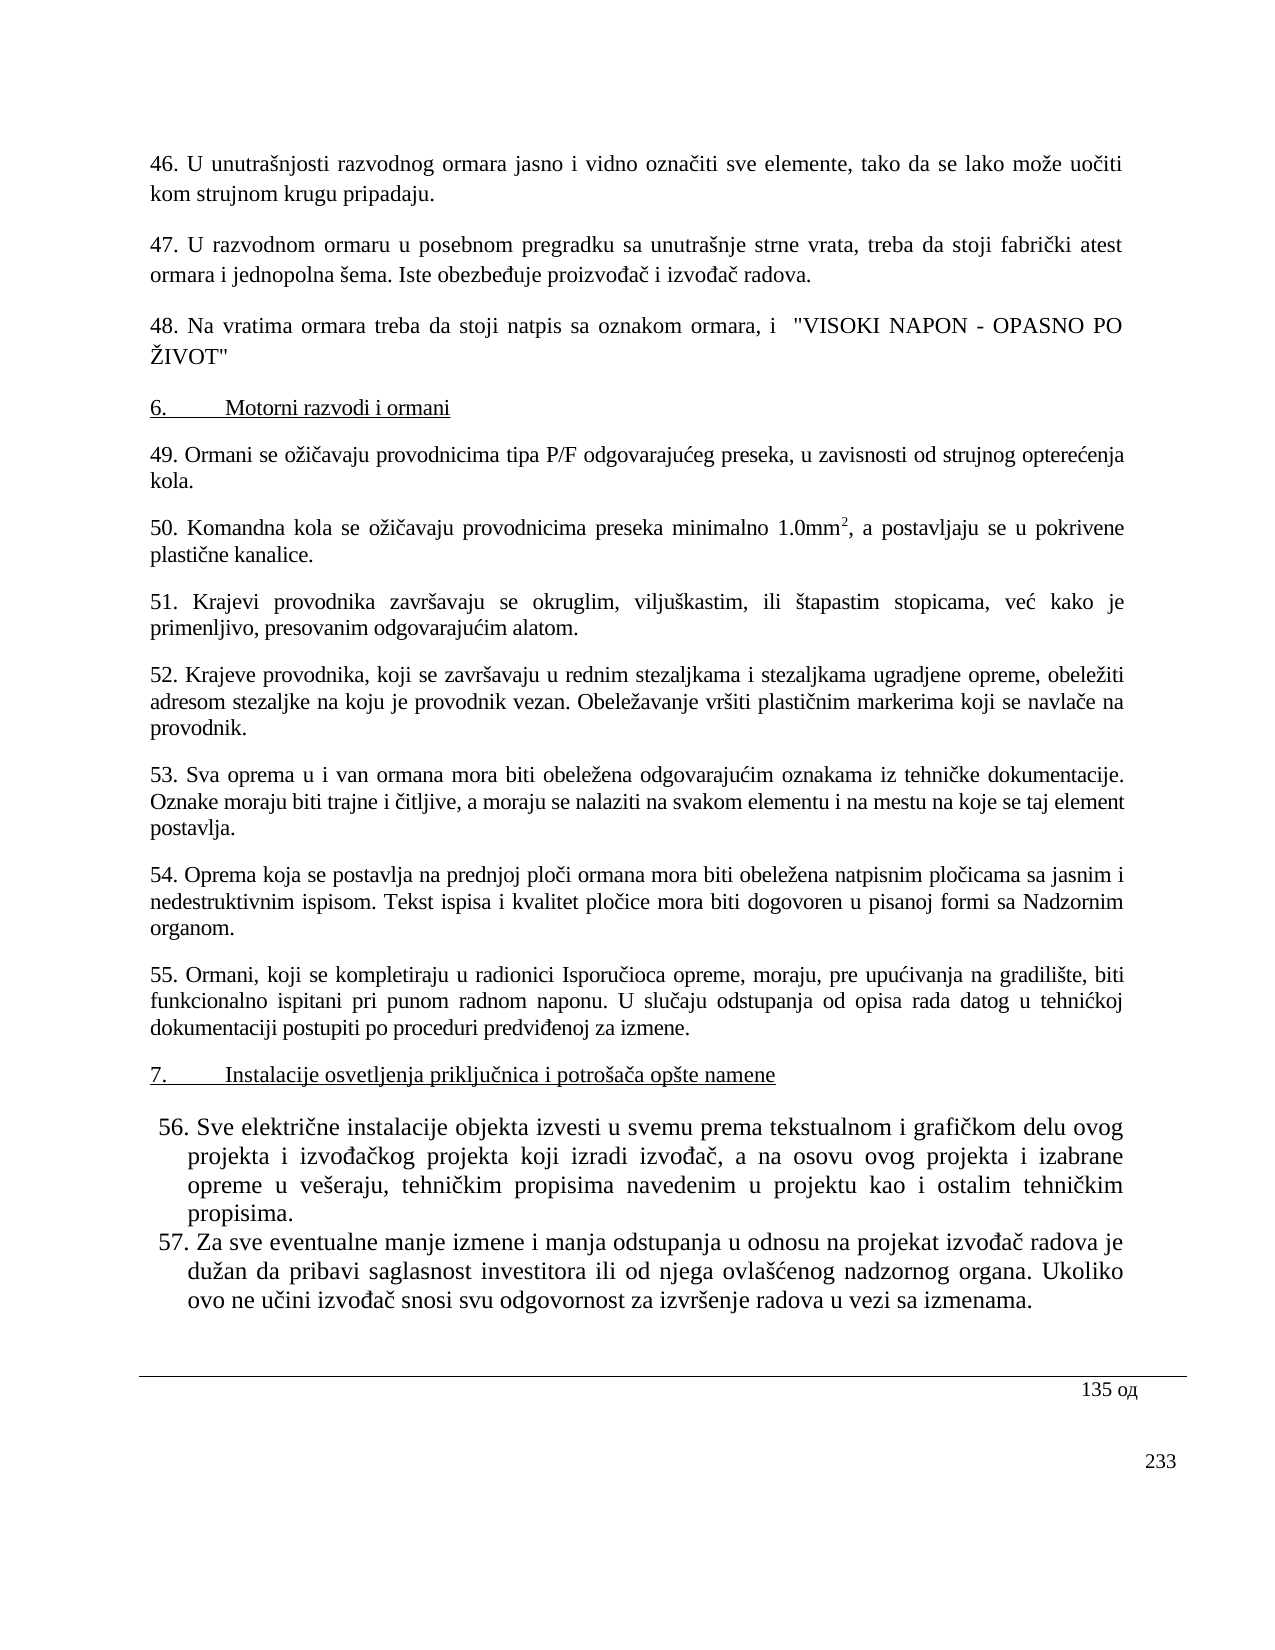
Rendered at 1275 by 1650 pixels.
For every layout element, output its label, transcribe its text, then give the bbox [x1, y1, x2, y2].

text 49. Ormani se ožičavaju provodnicima tipa P/F odgovarajućeg preseka, u zavisnosti od strujnog opterećenja kola. [150, 441, 1125, 494]
text 50. Komandna kola se ožičavaju provodnicima preseka minimalno 1.0mm2, a postavljaju se u pokrivene plastične kanalice. [150, 514, 1125, 567]
text 6. Motorni razvodi i ormani [150, 394, 1125, 420]
text 54. Oprema koja se postavlja na prednjoj ploči ormana mora biti obeležena natpisnim pločicama sa jasnim i nedestruktivnim ispisom. Tekst ispisa i kvalitet pločice mora biti dogovoren u pisanoj formi sa Nadzornim organom. [150, 861, 1125, 940]
text 55. Ormani, koji se kompletiraju u radionici Isporučioca opreme, moraju, pre upućivanja na gradilište, biti funkcionalno ispitani pri punom radnom naponu. U slučaju odstupanja od opisa rada datog u tehnićkoj dokumentaciji postupiti po proceduri predviđenoj za izmene. [150, 961, 1125, 1040]
text 46. U unutrašnjosti razvodnog ormara jasno i vidno označiti sve elemente, tako da se lako može uočiti kom strujnom krugu pripadaju. [150, 150, 1125, 207]
list 57. Za sve eventualne manje izmene i manja odstupanja u odnosu na projekat izvođač radova je dužan da pribavi saglasnost investitora ili od njega ovlašćenog nadzornog organa. Ukoliko ovo ne učini izvođač snosi svu odgovornost za izvršenje radova u vezi sa izmenama. [158, 1227, 1125, 1313]
text 51. Krajevi provodnika završavaju se okruglim, viljuškastim, ili štapastim stopicama, već kako je primenljivo, presovanim odgovarajućim alatom. [150, 588, 1125, 641]
text 48. Na vratima ormara treba da stoji natpis sa oznakom ormara, i "VISOKI NAPON - OPASNO PO ŽIVOT" [150, 312, 1125, 369]
text 7. Instalacije osvetljenja priključnica i potrošača opšte namene [150, 1061, 1125, 1087]
text 47. U razvodnom ormaru u posebnom pregradku sa unutrašnje strne vrata, treba da stoji fabrički atest ormara i jednopolna šema. Iste obezbeđuje proizvođač i izvođač radova. [150, 231, 1125, 288]
list 56. Sve električne instalacije objekta izvesti u svemu prema tekstualnom i grafičkom delu ovog projekta i izvođačkog projekta koji izradi izvođač, a na osovu ovog projekta i izabrane opreme u vešeraju, tehničkim propisima navedenim u projektu kao i ostalim tehničkim propisima. [158, 1112, 1125, 1227]
text 53. Sva oprema u i van ormana mora biti obeležena odgovarajućim oznakama iz tehničke dokumentacije. Oznake moraju biti trajne i čitljive, a moraju se nalaziti na svakom elementu i na mestu na koje se taj element postavlja. [150, 761, 1125, 841]
text 52. Krajeve provodnika, koji se završavaju u rednim stezaljkama i stezaljkama ugradjene opreme, obeležiti adresom stezaljke na koju je provodnik vezan. Obeležavanje vršiti plastičnim markerima koji se navlače na provodnik. [150, 662, 1125, 741]
